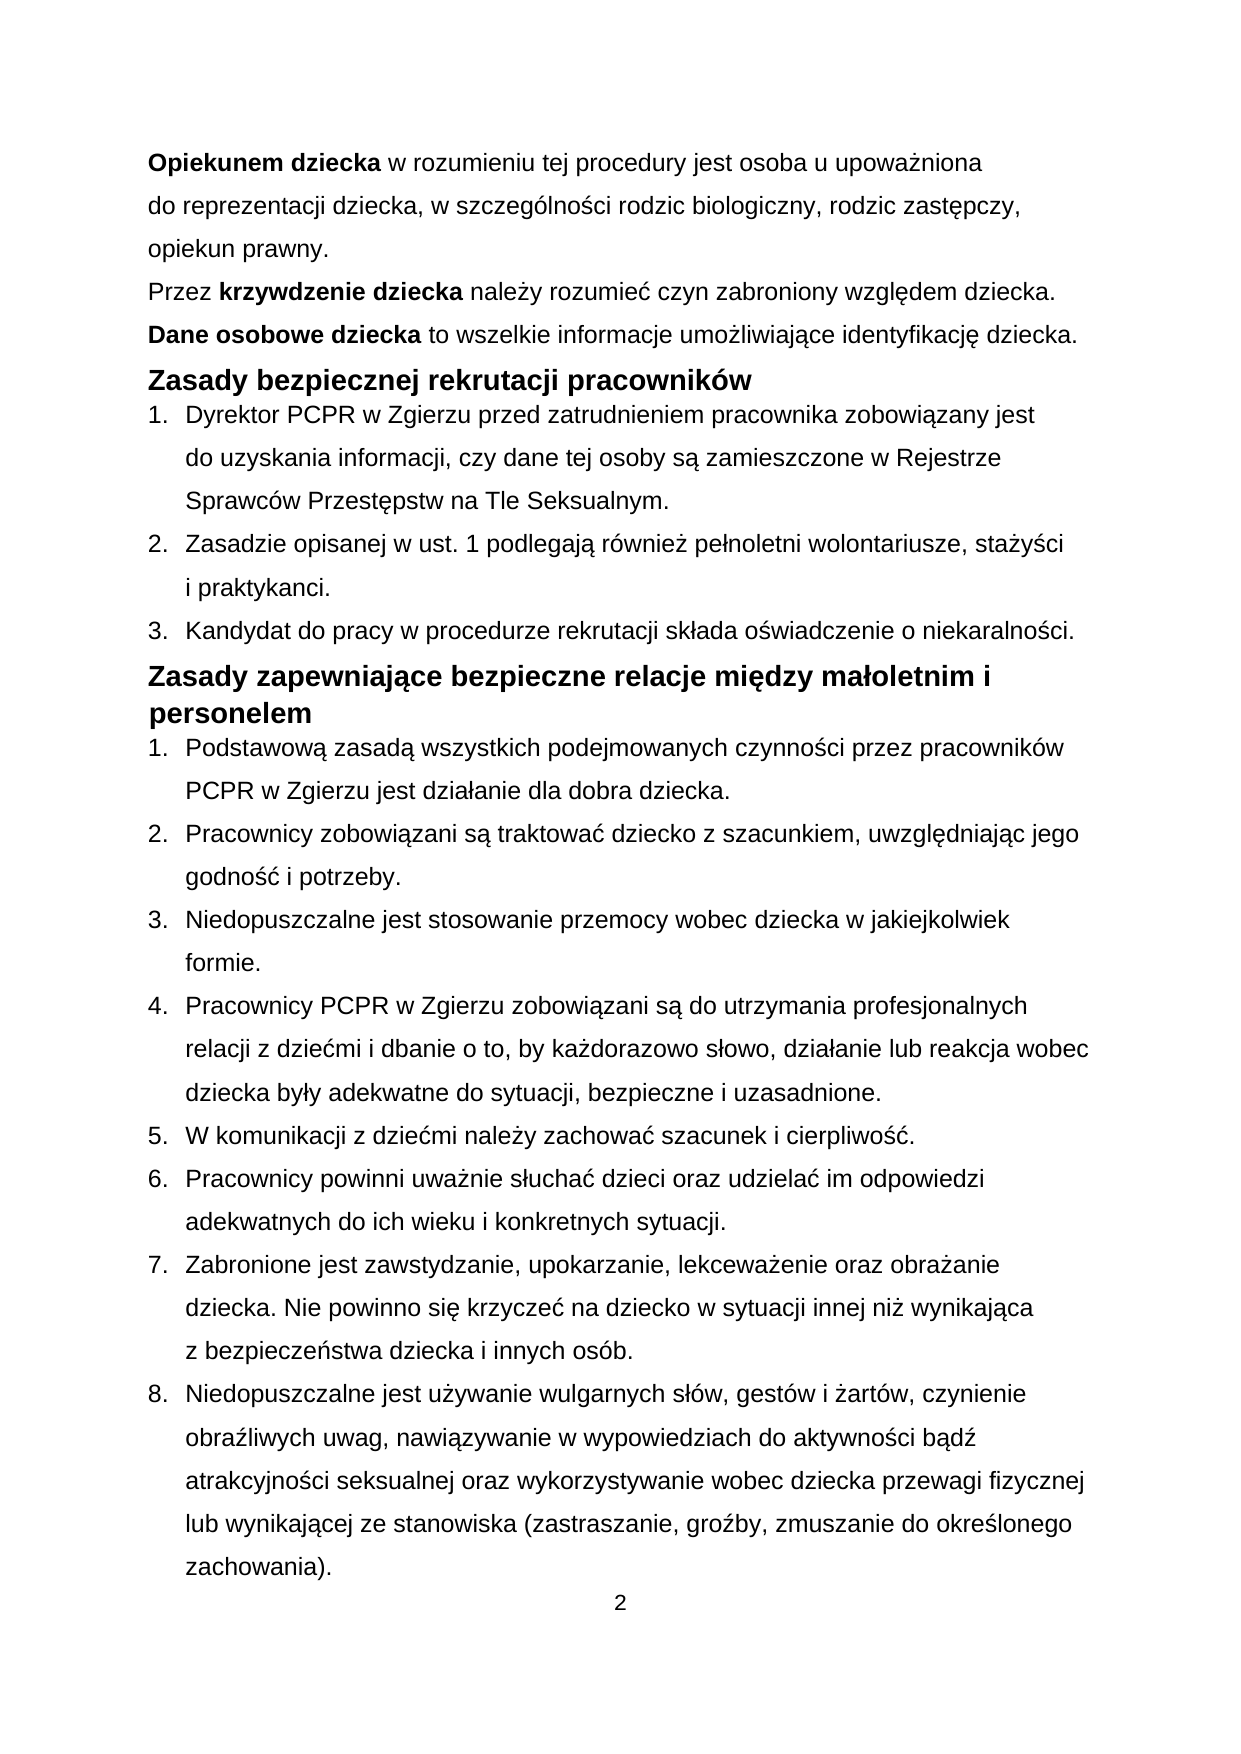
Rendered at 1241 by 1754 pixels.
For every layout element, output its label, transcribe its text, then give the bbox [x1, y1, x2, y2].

list Zabronione jest zawstydzanie, upokarzanie, lekceważenie oraz obrażanie dziecka. Nie powinno się krzyczeć na dziecko w sytuacji innej niż wynikająca z bezpieczeństwa dziecka i innych osób. [148, 1250, 1093, 1365]
subtitle Zasady zapewniające bezpieczne relacje między małoletnim i personelem [148, 659, 1093, 729]
text Dane osobowe dziecka to wszelkie informacje umożliwiające identyfikację dziecka. [148, 320, 1093, 349]
list Niedopuszczalne jest stosowanie przemocy wobec dziecka w jakiejkolwiek formie. [148, 905, 1093, 977]
list Kandydat do pracy w procedurze rekrutacji składa oświadczenie o niekaralności. [148, 616, 1093, 644]
text Przez krzywdzenie dziecka należy rozumieć czyn zabroniony względem dziecka. [148, 277, 1093, 306]
list Podstawową zasadą wszystkich podejmowanych czynności przez pracowników PCPR w Zgierzu jest działanie dla dobra dziecka. [148, 733, 1093, 804]
list Pracownicy zobowiązani są traktować dziecko z szacunkiem, uwzględniając jego godność i potrzeby. [148, 819, 1093, 891]
list Zasadzie opisanej w ust. 1 podlegają również pełnoletni wolontariusze, stażyści i praktykanci. [148, 529, 1093, 601]
subtitle Zasady bezpiecznej rekrutacji pracowników [148, 363, 1093, 397]
list Pracownicy powinni uważnie słuchać dzieci oraz udzielać im odpowiedzi adekwatnych do ich wieku i konkretnych sytuacji. [148, 1164, 1093, 1236]
list Pracownicy PCPR w Zgierzu zobowiązani są do utrzymania profesjonalnych relacji z dziećmi i dbanie o to, by każdorazowo słowo, działanie lub reakcja wobec dziecka były adekwatne do sytuacji, bezpieczne i uzasadnione. [148, 991, 1093, 1106]
text Opiekunem dziecka w rozumieniu tej procedury jest osoba u upoważniona do reprezentacji dziecka, w szczególności rodzic biologiczny, rodzic zastępczy, opiekun prawny. [148, 148, 1093, 263]
list W komunikacji z dziećmi należy zachować szacunek i cierpliwość. [148, 1121, 1093, 1149]
list Dyrektor PCPR w Zgierzu przed zatrudnieniem pracownika zobowiązany jest do uzyskania informacji, czy dane tej osoby są zamieszczone w Rejestrze Sprawców Przestępstw na Tle Seksualnym. [148, 400, 1093, 515]
list Niedopuszczalne jest używanie wulgarnych słów, gestów i żartów, czynienie obraźliwych uwag, nawiązywanie w wypowiedziach do aktywności bądź atrakcyjności seksualnej oraz wykorzystywanie wobec dziecka przewagi fizycznej lub wynikającej ze stanowiska (zastraszanie, groźby, zmuszanie do określonego zachowania). [148, 1379, 1093, 1581]
